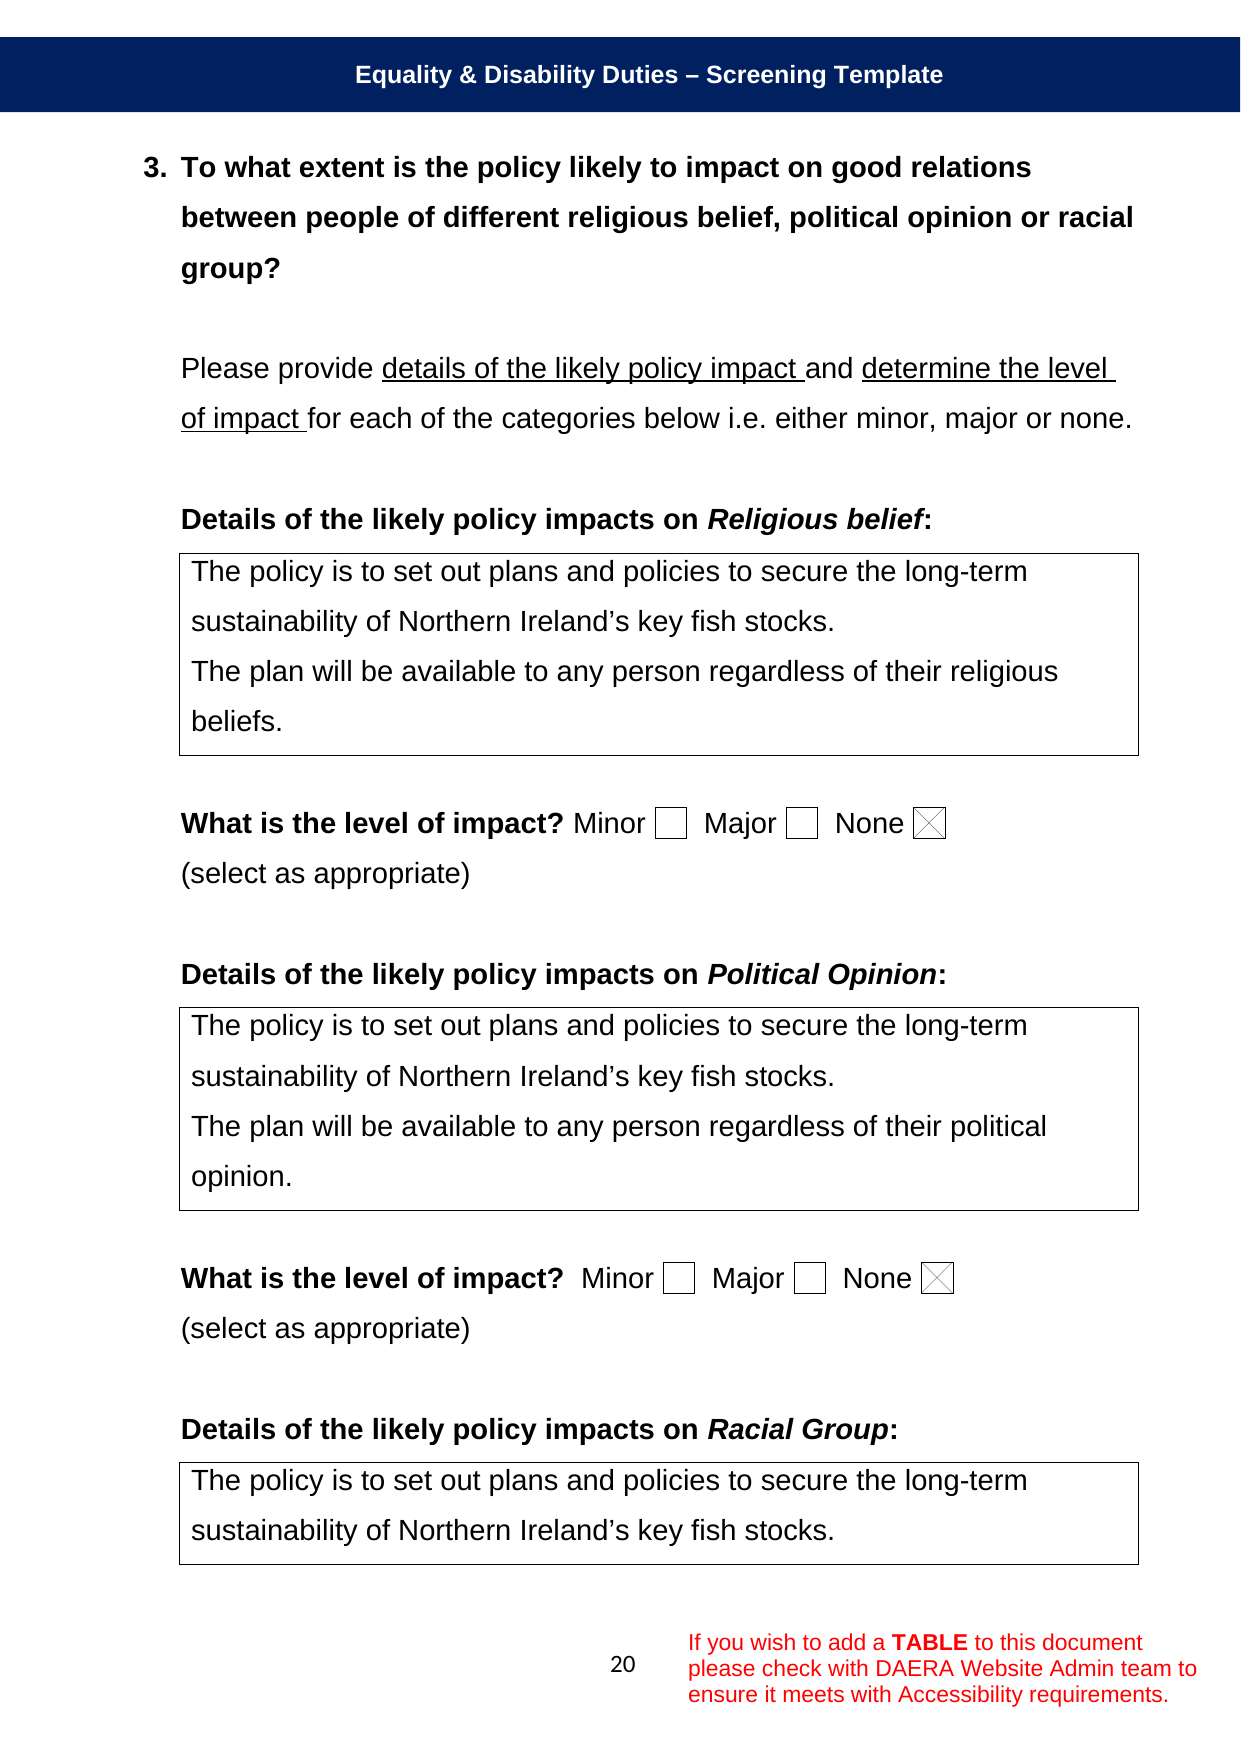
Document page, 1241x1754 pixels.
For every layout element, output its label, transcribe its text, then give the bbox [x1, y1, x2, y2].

table_header The policy is to set out plans and policies to secure the long-term sustainability of Northern Ireland’s key fish stocks. The plan will be available to any person regardless of their religious beliefs. [180, 554, 1138, 755]
text (select as appropriate) [181, 1311, 1140, 1345]
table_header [180, 1463, 1138, 1564]
text Details of the likely policy impacts on Political Opinion: [106, 957, 1140, 991]
text Details of the likely policy impacts on Religious belief: [106, 502, 1140, 536]
text Details of the likely policy impacts on Racial Group: [106, 1412, 1140, 1445]
text What is the level of impact? Minor Major None [181, 756, 1140, 839]
list To what extent is the policy likely to impact on good relations between people of different religious belief, political opinion or racial group? Please provide details of the likely policy impact and determine the level of impact for each of the categories below i.e. either minor, major or none. [143, 150, 1140, 435]
text What is the level of impact? Minor Major None [181, 1211, 1140, 1294]
table_header The policy is to set out plans and policies to secure the long-term sustainability of Northern Ireland’s key fish stocks. The plan will be available to any person regardless of their political opinion. [180, 1008, 1138, 1209]
text (select as appropriate) [181, 856, 1140, 890]
